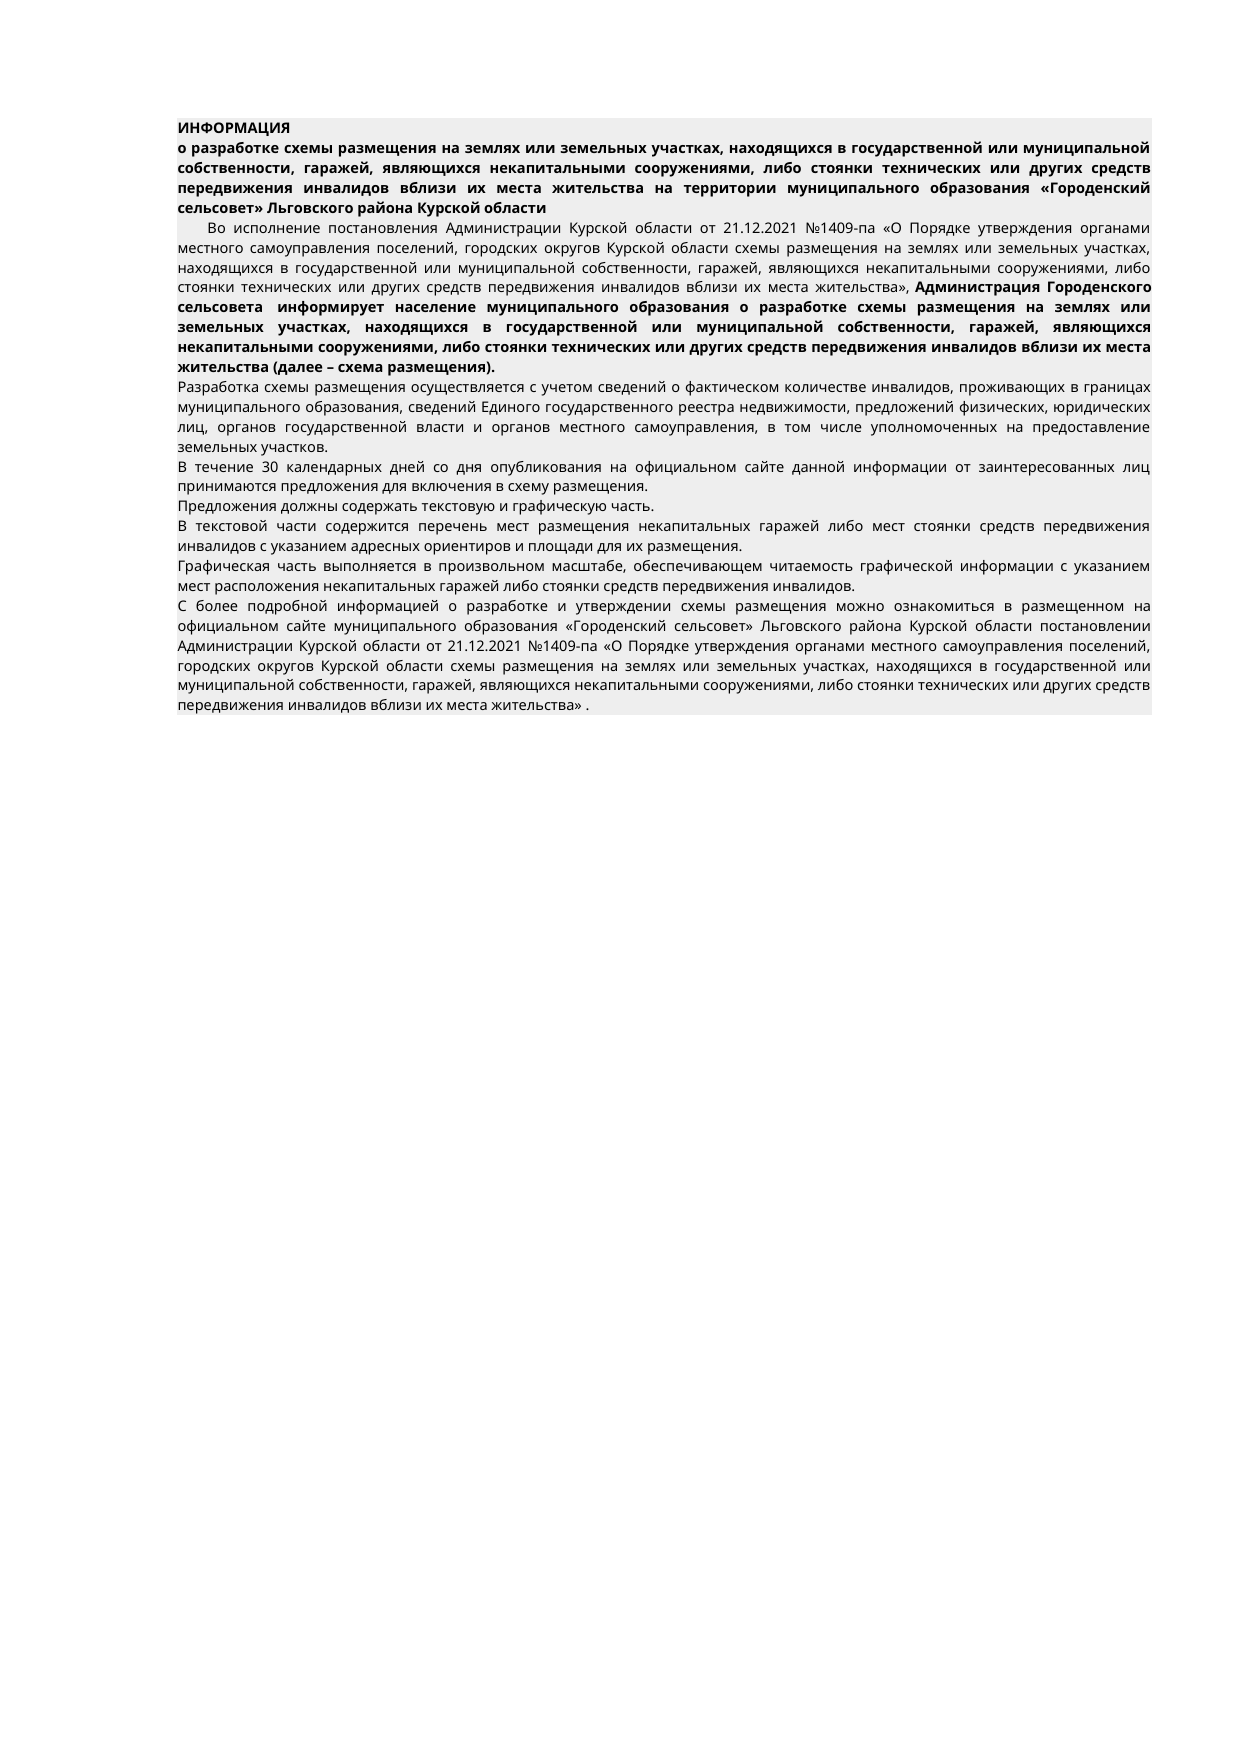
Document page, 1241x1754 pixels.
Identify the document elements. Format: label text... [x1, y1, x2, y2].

text ИНФОРМАЦИЯ [177, 118, 1152, 138]
text Разработка схемы размещения осуществляется с учетом сведений о фактическом количестве инвалидов, проживающих в границах муниципального образования, сведений Единого государственного реестра недвижимости, предложений физических, юридических лиц, органов государственной власти и органов местного самоуправления, в том числе уполномоченных на предоставление земельных участков. [177, 377, 1152, 456]
text Во исполнение постановления Администрации Курской области от 21.12.2021 №1409-па «О Порядке утверждения органами местного самоуправления поселений, городских округов Курской области схемы размещения на землях или земельных участках, находящихся в государственной или муниципальной собственности, гаражей, являющихся некапитальными сооружениями, либо стоянки технических или других средств передвижения инвалидов вблизи их места жительства», Администрация Городенского сельсовета информирует население муниципального образования о разработке схемы размещения на землях или земельных участках, находящихся в государственной или муниципальной собственности, гаражей, являющихся некапитальными сооружениями, либо стоянки технических или других средств передвижения инвалидов вблизи их места жительства (далее – схема размещения). [177, 218, 1152, 377]
text Предложения должны содержать текстовую и графическую часть. [177, 496, 1152, 516]
text о разработке схемы размещения на землях или земельных участках, находящихся в государственной или муниципальной собственности, гаражей, являющихся некапитальными сооружениями, либо стоянки технических или других средств передвижения инвалидов вблизи их места жительства на территории муниципального образования «Городенский сельсовет» Льговского района Курской области [177, 138, 1152, 218]
text В течение 30 календарных дней со дня опубликования на официальном сайте данной информации от заинтересованных лиц принимаются предложения для включения в схему размещения. [177, 456, 1152, 496]
text С более подробной информацией о разработке и утверждении схемы размещения можно ознакомиться в размещенном на официальном сайте муниципального образования «Городенский сельсовет» Льговского района Курской области постановлении Администрации Курской области от 21.12.2021 №1409-па «О Порядке утверждения органами местного самоуправления поселений, городских округов Курской области схемы размещения на землях или земельных участках, находящихся в государственной или муниципальной собственности, гаражей, являющихся некапитальными сооружениями, либо стоянки технических или других средств передвижения инвалидов вблизи их места жительства» . [177, 596, 1152, 715]
text Графическая часть выполняется в произвольном масштабе, обеспечивающем читаемость графической информации с указанием мест расположения некапитальных гаражей либо стоянки средств передвижения инвалидов. [177, 556, 1152, 596]
text В текстовой части содержится перечень мест размещения некапитальных гаражей либо мест стоянки средств передвижения инвалидов с указанием адресных ориентиров и площади для их размещения. [177, 516, 1152, 556]
